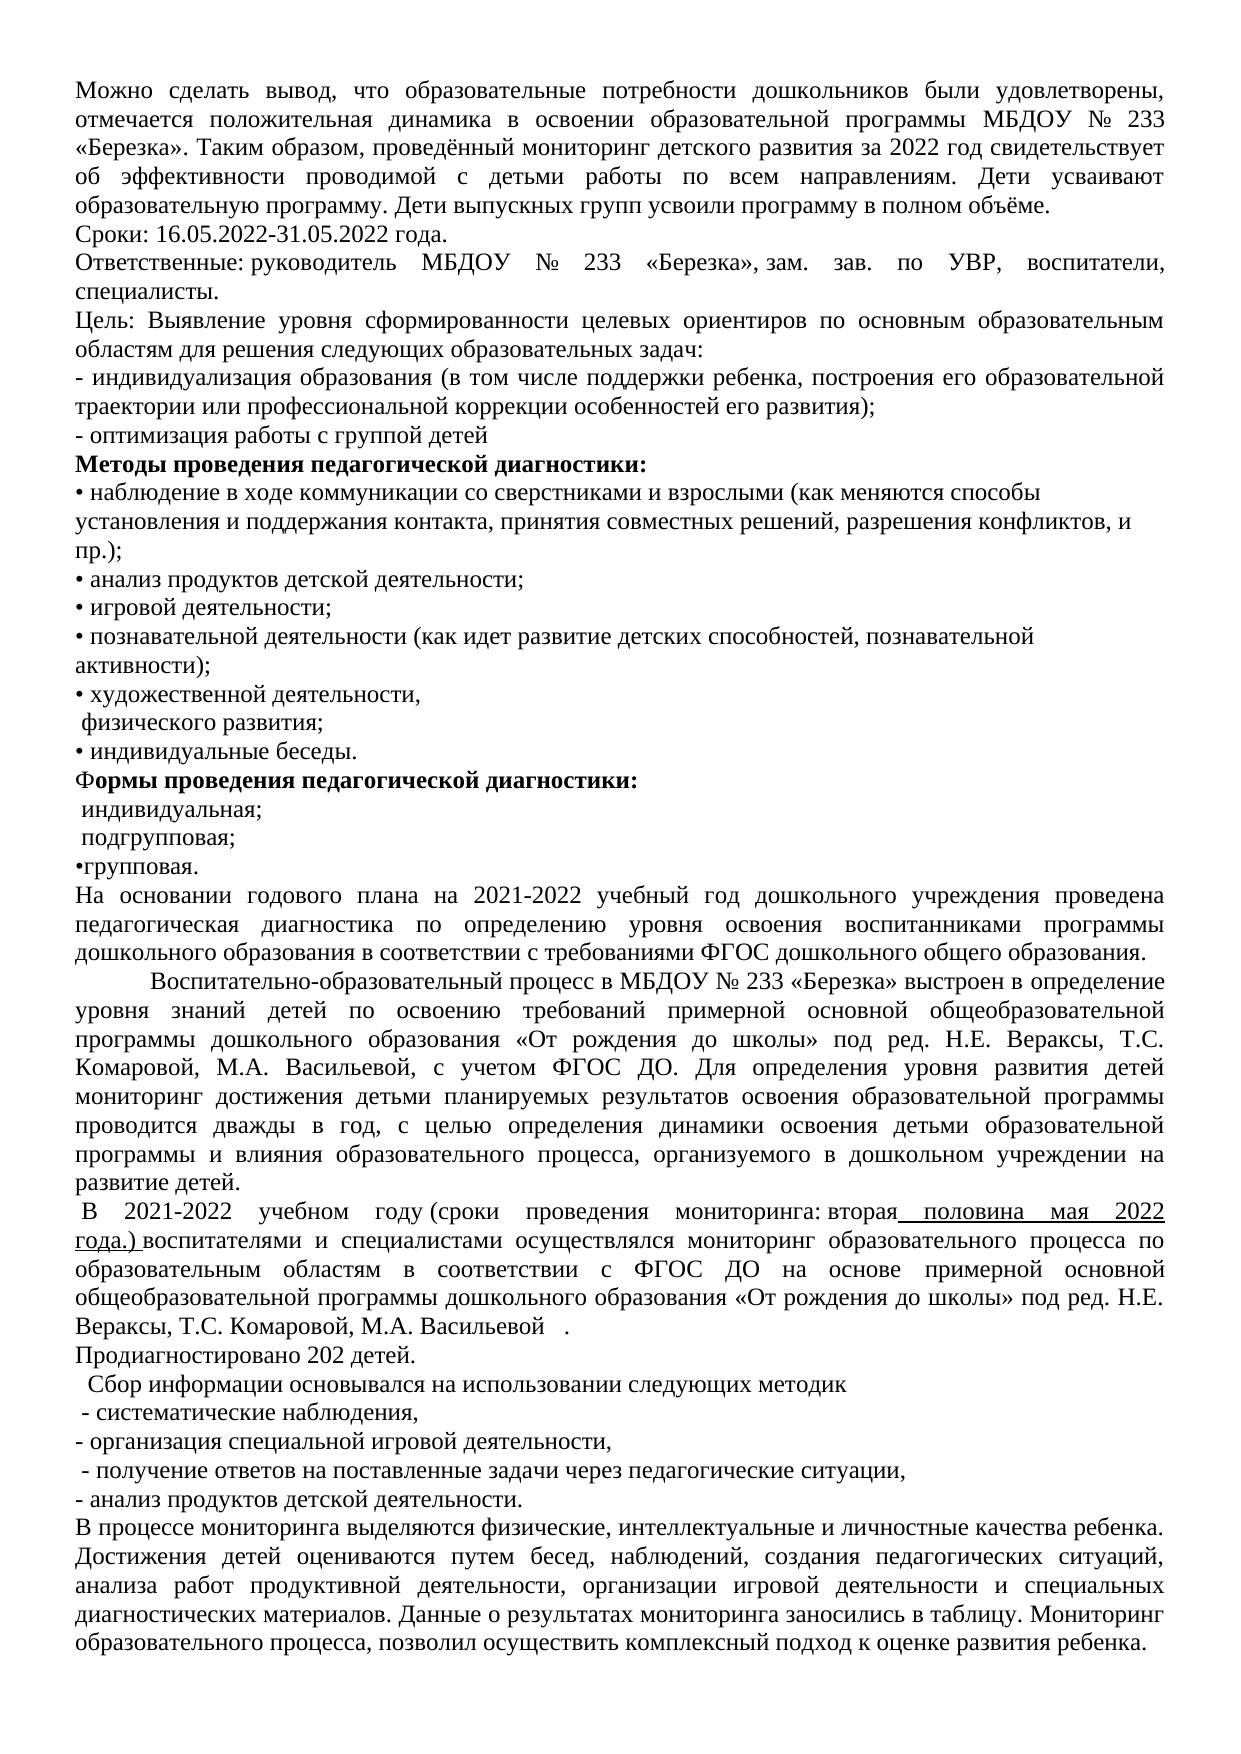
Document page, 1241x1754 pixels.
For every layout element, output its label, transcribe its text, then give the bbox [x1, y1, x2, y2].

text Методы проведения педагогической диагностики: [75, 449, 1165, 477]
text - анализ продуктов детской деятельности. [75, 1484, 1165, 1512]
text физического развития; [75, 707, 1165, 736]
text Продиагностировано 202 детей. [75, 1340, 1165, 1369]
text Сроки: 16.05.2022-31.05.2022 года. [75, 219, 1165, 247]
text На основании годового плана на 2021-2022 учебный год дошкольного учреждения проведена педагогическая диагностика по определению уровня освоения воспитанниками программы дошкольного образования в соответствии с требованиями ФГОС дошкольного общего образования. [75, 880, 1165, 966]
text Ответственные: руководитель МБДОУ № 233 «Березка», зам. зав. по УВР, воспитатели, специалисты. [75, 247, 1165, 305]
text В процессе мониторинга выделяются физические, интеллектуальные и личностные качества ребенка. Достижения детей оцениваются путем бесед, наблюдений, создания педагогических ситуаций, анализа работ продуктивной деятельности, организации игровой деятельности и специальных диагностических материалов. Данные о результатах мониторинга заносились в таблицу. Мониторинг образовательного процесса, позволил осуществить комплексный подход к оценке развития ребенка. [75, 1512, 1165, 1656]
text • индивидуальные беседы. Формы проведения педагогической диагностики: индивидуальная; подгрупповая; •групповая. [75, 736, 1165, 880]
text - индивидуализация образования (в том числе поддержки ребенка, построения его образовательной траектории или профессиональной коррекции особенностей его развития); [75, 362, 1165, 420]
text - оптимизация работы с группой детей [75, 420, 1165, 449]
text Цель: Выявление уровня сформированности целевых ориентиров по основным образовательным областям для решения следующих образовательных задач: [75, 305, 1165, 362]
text В 2021-2022 учебном году (сроки проведения мониторинга: вторая половина мая 2022 года.) воспитателями и специалистами осуществлялся мониторинг образовательного процесса по образовательным областям в соответствии с ФГОС ДО на основе примерной основной общеобразовательной программы дошкольного образования «От рождения до школы» под ред. Н.Е. Вераксы, Т.С. Комаровой, М.А. Васильевой . [75, 1196, 1165, 1340]
text - получение ответов на поставленные задачи через педагогические ситуации, [75, 1455, 1165, 1484]
text • наблюдение в ходе коммуникации со сверстниками и взрослыми (как меняются способы установления и поддержания контакта, принятия совместных решений, разрешения конфликтов, и пр.); [75, 477, 1165, 564]
text Воспитательно-образовательный процесс в МБДОУ № 233 «Березка» выстроен в определение уровня знаний детей по освоению требований примерной основной общеобразовательной программы дошкольного образования «От рождения до школы» под ред. Н.Е. Вераксы, Т.С. Комаровой, М.А. Васильевой, с учетом ФГОС ДО. Для определения уровня развития детей мониторинг достижения детьми планируемых результатов освоения образовательной программы проводится дважды в год, с целью определения динамики освоения детьми образовательной программы и влияния образовательного процесса, организуемого в дошкольном учреждении на развитие детей. [75, 966, 1165, 1196]
text • анализ продуктов детской деятельности; • игровой деятельности; [75, 564, 1165, 621]
text - организация специальной игровой деятельности, [75, 1426, 1165, 1455]
text - систематические наблюдения, [75, 1397, 1165, 1426]
text • познавательной деятельности (как идет развитие детских способностей, познавательной активности); [75, 621, 1165, 679]
text Сбор информации основывался на использовании следующих методик [75, 1369, 1165, 1397]
text • художественной деятельности, [75, 679, 1165, 707]
text Можно сделать вывод, что образовательные потребности дошкольников были удовлетворены, отмечается положительная динамика в освоении образовательной программы МБДОУ № 233 «Березка». Таким образом, проведённый мониторинг детского развития за 2022 год свидетельствует об эффективности проводимой с детьми работы по всем направлениям. Дети усваивают образовательную программу. Дети выпускных групп усвоили программу в полном объёме. [75, 75, 1165, 219]
